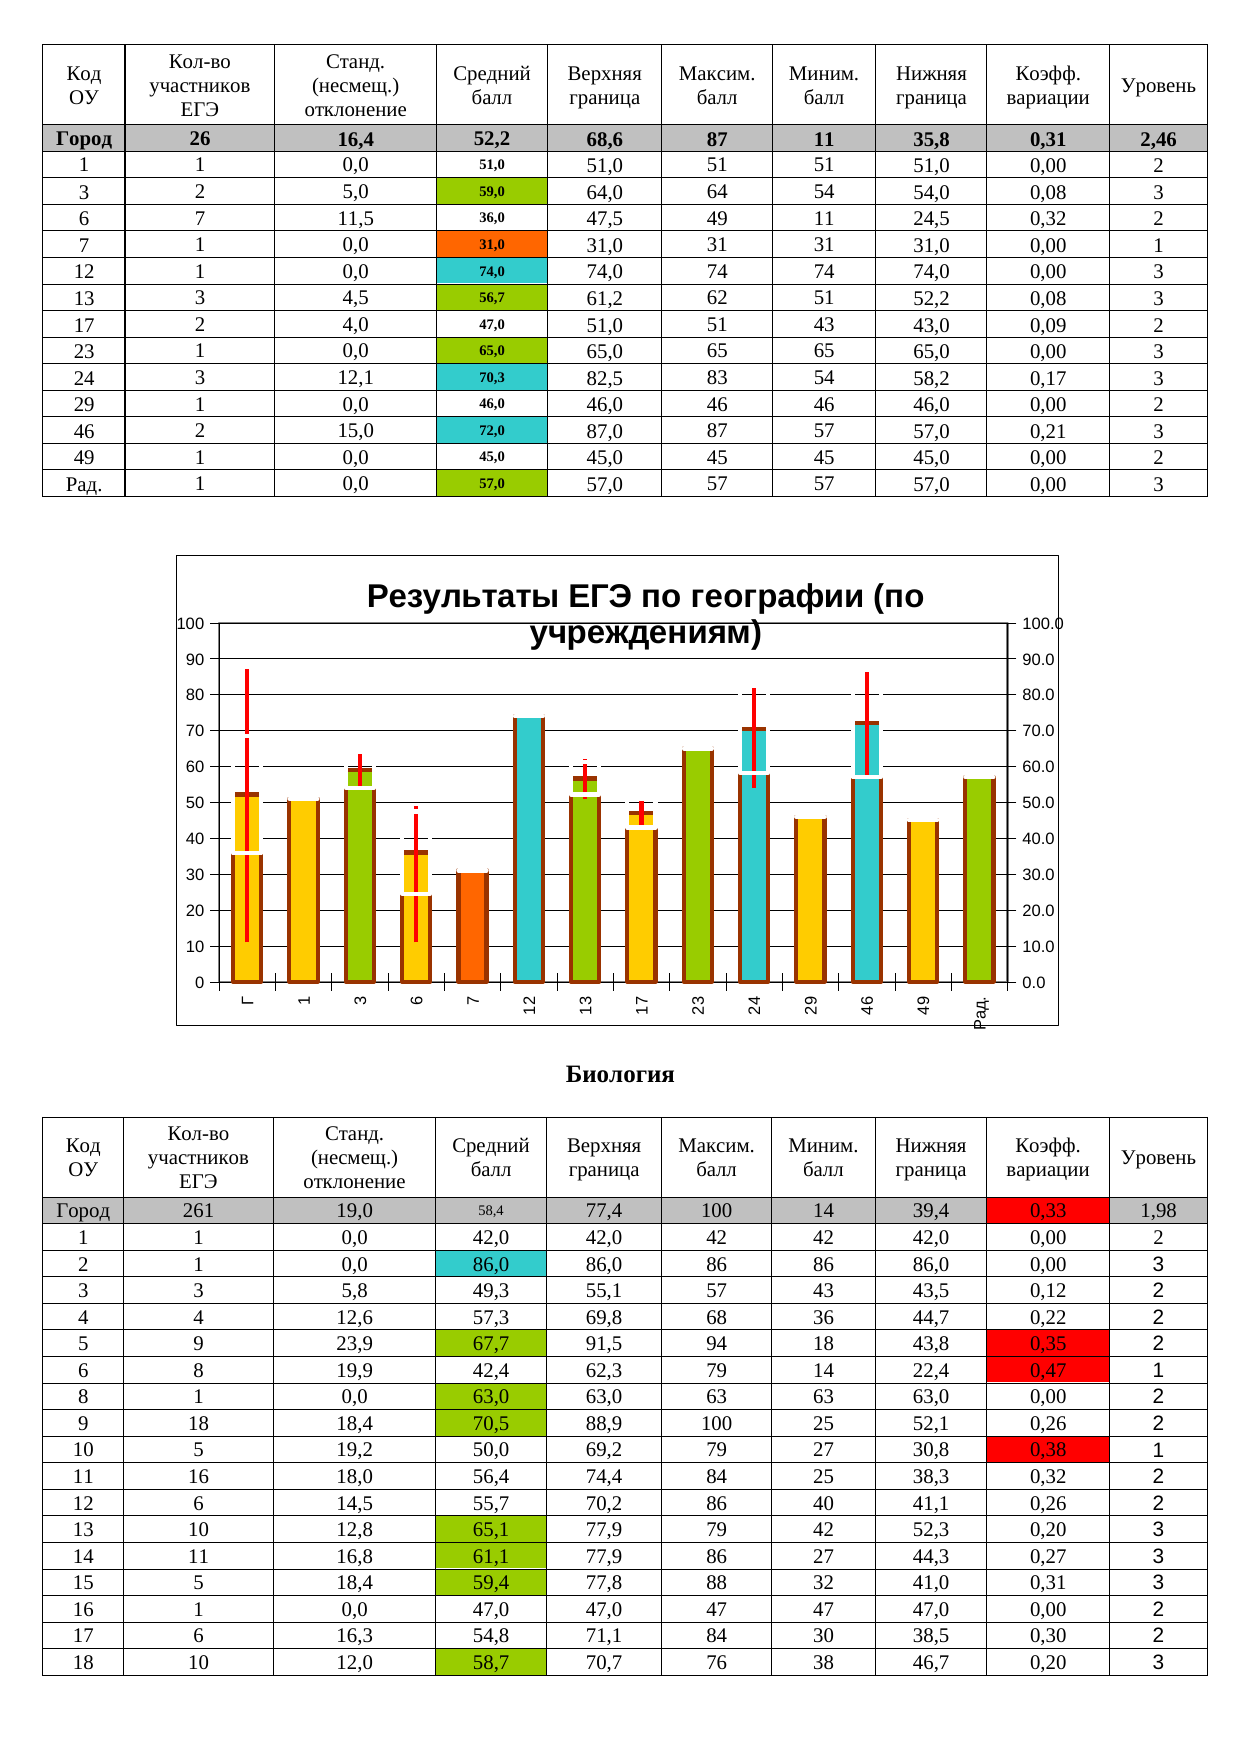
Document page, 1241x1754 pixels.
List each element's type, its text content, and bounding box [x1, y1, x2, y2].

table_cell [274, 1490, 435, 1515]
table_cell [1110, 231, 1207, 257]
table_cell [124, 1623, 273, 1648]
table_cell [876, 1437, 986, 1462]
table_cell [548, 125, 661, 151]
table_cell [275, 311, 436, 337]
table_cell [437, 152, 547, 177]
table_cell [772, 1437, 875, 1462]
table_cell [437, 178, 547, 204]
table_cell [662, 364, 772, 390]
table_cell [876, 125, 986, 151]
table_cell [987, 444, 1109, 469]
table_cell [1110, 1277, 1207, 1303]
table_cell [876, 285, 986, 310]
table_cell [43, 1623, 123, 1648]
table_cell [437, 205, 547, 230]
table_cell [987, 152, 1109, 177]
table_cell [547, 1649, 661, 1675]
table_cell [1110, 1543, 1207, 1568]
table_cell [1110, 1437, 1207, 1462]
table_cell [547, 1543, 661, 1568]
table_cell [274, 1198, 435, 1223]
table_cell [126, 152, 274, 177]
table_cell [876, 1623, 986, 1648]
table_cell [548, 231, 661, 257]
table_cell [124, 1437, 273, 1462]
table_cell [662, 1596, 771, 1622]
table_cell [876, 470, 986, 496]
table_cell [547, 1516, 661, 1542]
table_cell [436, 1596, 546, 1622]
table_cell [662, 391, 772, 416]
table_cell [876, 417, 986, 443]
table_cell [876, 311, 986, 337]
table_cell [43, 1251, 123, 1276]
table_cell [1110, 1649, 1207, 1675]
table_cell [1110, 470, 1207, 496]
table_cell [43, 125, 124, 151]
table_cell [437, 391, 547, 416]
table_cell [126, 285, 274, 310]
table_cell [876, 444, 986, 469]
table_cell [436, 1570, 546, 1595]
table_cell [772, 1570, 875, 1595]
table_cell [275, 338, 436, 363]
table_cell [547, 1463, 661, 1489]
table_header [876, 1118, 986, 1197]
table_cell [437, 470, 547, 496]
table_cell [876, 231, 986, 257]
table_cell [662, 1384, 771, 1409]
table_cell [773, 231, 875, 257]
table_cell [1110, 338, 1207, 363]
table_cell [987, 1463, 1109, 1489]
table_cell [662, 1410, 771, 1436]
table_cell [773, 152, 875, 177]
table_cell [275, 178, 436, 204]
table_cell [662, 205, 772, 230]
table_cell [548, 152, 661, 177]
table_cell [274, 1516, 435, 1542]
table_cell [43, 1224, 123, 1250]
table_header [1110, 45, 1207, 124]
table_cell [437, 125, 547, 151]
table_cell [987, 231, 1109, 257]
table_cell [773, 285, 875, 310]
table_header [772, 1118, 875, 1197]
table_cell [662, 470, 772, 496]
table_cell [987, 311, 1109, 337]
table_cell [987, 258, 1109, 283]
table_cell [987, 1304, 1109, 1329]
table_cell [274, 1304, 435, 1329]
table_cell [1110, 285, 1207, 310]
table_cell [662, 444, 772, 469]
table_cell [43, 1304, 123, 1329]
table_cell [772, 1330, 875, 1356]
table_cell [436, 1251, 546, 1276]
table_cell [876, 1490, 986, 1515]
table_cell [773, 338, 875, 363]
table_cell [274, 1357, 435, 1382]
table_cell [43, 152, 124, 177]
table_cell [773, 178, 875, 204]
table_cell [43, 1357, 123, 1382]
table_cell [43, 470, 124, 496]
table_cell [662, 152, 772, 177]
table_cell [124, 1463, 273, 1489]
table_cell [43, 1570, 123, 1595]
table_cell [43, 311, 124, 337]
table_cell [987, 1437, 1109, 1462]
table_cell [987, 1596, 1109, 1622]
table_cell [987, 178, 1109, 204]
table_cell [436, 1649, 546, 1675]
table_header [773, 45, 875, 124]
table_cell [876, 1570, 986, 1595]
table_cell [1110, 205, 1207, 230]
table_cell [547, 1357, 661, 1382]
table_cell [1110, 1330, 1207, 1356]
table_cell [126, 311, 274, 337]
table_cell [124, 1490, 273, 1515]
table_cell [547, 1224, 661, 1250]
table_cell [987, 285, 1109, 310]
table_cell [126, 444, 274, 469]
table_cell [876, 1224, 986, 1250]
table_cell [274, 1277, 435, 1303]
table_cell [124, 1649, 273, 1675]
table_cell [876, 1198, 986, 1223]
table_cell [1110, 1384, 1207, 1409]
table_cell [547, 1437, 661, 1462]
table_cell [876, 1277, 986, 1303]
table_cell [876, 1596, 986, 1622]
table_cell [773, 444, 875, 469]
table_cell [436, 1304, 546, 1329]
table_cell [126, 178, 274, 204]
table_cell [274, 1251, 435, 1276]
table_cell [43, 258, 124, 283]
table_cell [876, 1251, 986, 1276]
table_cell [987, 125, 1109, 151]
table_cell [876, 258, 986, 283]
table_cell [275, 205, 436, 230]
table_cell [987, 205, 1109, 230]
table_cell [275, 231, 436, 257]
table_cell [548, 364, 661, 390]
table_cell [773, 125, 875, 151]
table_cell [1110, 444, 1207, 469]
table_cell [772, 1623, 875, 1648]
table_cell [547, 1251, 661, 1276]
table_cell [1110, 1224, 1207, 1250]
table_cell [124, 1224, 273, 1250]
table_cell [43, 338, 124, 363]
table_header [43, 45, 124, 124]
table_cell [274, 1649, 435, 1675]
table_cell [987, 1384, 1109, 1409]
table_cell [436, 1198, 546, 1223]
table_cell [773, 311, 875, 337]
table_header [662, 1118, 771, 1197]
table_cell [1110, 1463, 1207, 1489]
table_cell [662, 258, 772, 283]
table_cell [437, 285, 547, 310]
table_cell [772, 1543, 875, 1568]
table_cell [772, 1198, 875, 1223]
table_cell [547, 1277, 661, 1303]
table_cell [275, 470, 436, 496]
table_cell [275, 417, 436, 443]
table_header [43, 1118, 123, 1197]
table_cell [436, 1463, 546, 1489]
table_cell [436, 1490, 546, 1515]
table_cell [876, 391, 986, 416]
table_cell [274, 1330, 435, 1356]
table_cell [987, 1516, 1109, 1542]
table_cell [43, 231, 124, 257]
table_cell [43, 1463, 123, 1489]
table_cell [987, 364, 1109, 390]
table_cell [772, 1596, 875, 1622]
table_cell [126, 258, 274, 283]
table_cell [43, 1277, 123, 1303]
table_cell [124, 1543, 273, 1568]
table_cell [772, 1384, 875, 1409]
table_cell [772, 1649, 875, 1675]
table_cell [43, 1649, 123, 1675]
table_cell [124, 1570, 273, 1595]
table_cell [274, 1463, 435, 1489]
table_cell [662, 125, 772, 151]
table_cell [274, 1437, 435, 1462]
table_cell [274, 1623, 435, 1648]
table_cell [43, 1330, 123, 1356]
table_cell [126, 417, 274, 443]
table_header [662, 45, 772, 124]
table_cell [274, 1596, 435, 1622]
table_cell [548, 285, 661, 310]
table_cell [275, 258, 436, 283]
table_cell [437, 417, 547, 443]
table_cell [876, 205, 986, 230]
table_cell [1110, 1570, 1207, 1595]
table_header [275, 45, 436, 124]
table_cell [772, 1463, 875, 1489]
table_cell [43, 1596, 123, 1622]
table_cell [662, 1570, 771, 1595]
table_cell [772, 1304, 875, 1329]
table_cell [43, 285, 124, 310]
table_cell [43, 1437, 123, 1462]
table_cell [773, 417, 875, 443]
text Биология [44, 1059, 1196, 1088]
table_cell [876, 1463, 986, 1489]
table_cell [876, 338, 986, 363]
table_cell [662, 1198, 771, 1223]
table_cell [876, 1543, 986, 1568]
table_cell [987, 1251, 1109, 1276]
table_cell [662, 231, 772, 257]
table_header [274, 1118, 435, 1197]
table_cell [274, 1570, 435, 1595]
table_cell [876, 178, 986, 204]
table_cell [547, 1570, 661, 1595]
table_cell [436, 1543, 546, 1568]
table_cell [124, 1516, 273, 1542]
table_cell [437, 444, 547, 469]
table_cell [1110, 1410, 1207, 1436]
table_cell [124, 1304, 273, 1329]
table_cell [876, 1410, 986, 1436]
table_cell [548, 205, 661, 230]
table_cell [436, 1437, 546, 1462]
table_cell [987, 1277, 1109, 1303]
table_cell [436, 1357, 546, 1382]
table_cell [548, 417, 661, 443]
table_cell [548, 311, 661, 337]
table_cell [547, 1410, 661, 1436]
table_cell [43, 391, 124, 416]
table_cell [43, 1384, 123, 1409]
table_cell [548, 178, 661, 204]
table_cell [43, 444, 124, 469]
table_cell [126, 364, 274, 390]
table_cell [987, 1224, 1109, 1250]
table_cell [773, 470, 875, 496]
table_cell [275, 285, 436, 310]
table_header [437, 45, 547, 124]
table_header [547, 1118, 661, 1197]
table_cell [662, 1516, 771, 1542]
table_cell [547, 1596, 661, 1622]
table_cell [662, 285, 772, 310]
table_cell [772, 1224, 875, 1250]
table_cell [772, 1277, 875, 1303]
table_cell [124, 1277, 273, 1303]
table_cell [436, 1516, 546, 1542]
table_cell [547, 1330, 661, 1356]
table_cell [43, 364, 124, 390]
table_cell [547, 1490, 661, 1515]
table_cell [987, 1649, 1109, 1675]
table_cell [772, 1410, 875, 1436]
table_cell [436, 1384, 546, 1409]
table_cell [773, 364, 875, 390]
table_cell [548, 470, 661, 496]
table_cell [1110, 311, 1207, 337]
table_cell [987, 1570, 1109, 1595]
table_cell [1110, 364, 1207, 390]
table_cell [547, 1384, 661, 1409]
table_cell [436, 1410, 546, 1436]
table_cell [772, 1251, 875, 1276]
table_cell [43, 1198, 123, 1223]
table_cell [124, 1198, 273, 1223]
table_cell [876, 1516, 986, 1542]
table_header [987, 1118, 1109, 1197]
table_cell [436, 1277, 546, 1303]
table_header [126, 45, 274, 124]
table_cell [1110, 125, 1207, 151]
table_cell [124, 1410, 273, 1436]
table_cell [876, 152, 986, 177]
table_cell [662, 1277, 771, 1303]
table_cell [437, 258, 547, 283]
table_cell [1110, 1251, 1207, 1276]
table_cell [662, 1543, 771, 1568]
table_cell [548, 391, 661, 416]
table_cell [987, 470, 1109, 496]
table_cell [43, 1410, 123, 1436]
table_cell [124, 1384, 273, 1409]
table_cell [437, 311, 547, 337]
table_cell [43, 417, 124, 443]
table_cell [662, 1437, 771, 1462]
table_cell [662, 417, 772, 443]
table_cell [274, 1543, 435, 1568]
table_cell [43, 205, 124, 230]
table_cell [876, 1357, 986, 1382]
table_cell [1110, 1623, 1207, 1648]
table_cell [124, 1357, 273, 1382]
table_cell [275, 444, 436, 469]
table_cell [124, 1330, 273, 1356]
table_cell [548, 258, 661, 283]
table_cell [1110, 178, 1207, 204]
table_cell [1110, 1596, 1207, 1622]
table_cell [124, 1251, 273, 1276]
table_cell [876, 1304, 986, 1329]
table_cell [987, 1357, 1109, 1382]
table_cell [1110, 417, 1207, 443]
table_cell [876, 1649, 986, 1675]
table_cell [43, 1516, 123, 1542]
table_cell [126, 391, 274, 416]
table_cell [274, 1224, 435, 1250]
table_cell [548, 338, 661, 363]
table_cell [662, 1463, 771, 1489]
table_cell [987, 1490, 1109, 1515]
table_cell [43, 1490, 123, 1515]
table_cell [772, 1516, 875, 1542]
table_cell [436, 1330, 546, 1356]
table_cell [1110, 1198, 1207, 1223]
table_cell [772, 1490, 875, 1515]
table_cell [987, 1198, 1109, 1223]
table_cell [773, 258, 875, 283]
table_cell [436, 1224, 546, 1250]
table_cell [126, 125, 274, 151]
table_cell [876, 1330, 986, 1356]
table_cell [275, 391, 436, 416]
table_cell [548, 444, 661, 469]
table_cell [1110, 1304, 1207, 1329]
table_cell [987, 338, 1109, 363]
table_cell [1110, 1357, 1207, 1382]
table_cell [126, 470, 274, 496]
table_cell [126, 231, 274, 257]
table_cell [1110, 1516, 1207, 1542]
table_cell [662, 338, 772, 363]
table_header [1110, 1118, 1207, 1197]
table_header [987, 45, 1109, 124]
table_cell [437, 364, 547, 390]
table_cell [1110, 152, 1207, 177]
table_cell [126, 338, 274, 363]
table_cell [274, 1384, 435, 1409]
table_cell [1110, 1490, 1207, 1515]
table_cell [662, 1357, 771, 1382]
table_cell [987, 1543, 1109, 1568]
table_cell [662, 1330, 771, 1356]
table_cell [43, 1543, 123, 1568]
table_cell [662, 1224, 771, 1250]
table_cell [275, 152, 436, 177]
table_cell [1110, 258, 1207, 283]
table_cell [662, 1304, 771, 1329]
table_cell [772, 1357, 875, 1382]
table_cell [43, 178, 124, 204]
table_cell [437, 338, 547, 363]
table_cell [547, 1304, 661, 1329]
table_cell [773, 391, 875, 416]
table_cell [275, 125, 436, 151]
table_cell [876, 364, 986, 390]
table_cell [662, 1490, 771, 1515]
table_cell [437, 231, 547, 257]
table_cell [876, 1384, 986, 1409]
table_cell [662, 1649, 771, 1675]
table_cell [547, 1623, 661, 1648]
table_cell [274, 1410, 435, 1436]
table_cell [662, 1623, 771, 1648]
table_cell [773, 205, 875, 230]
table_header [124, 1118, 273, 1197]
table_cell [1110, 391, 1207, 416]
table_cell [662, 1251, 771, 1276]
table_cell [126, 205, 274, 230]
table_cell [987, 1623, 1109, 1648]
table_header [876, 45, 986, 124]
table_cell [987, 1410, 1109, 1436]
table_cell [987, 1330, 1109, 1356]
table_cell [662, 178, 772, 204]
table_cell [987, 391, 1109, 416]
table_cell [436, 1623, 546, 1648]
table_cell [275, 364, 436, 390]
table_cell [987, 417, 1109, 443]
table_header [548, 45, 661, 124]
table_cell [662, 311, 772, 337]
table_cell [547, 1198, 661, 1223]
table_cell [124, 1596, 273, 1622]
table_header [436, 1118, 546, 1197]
